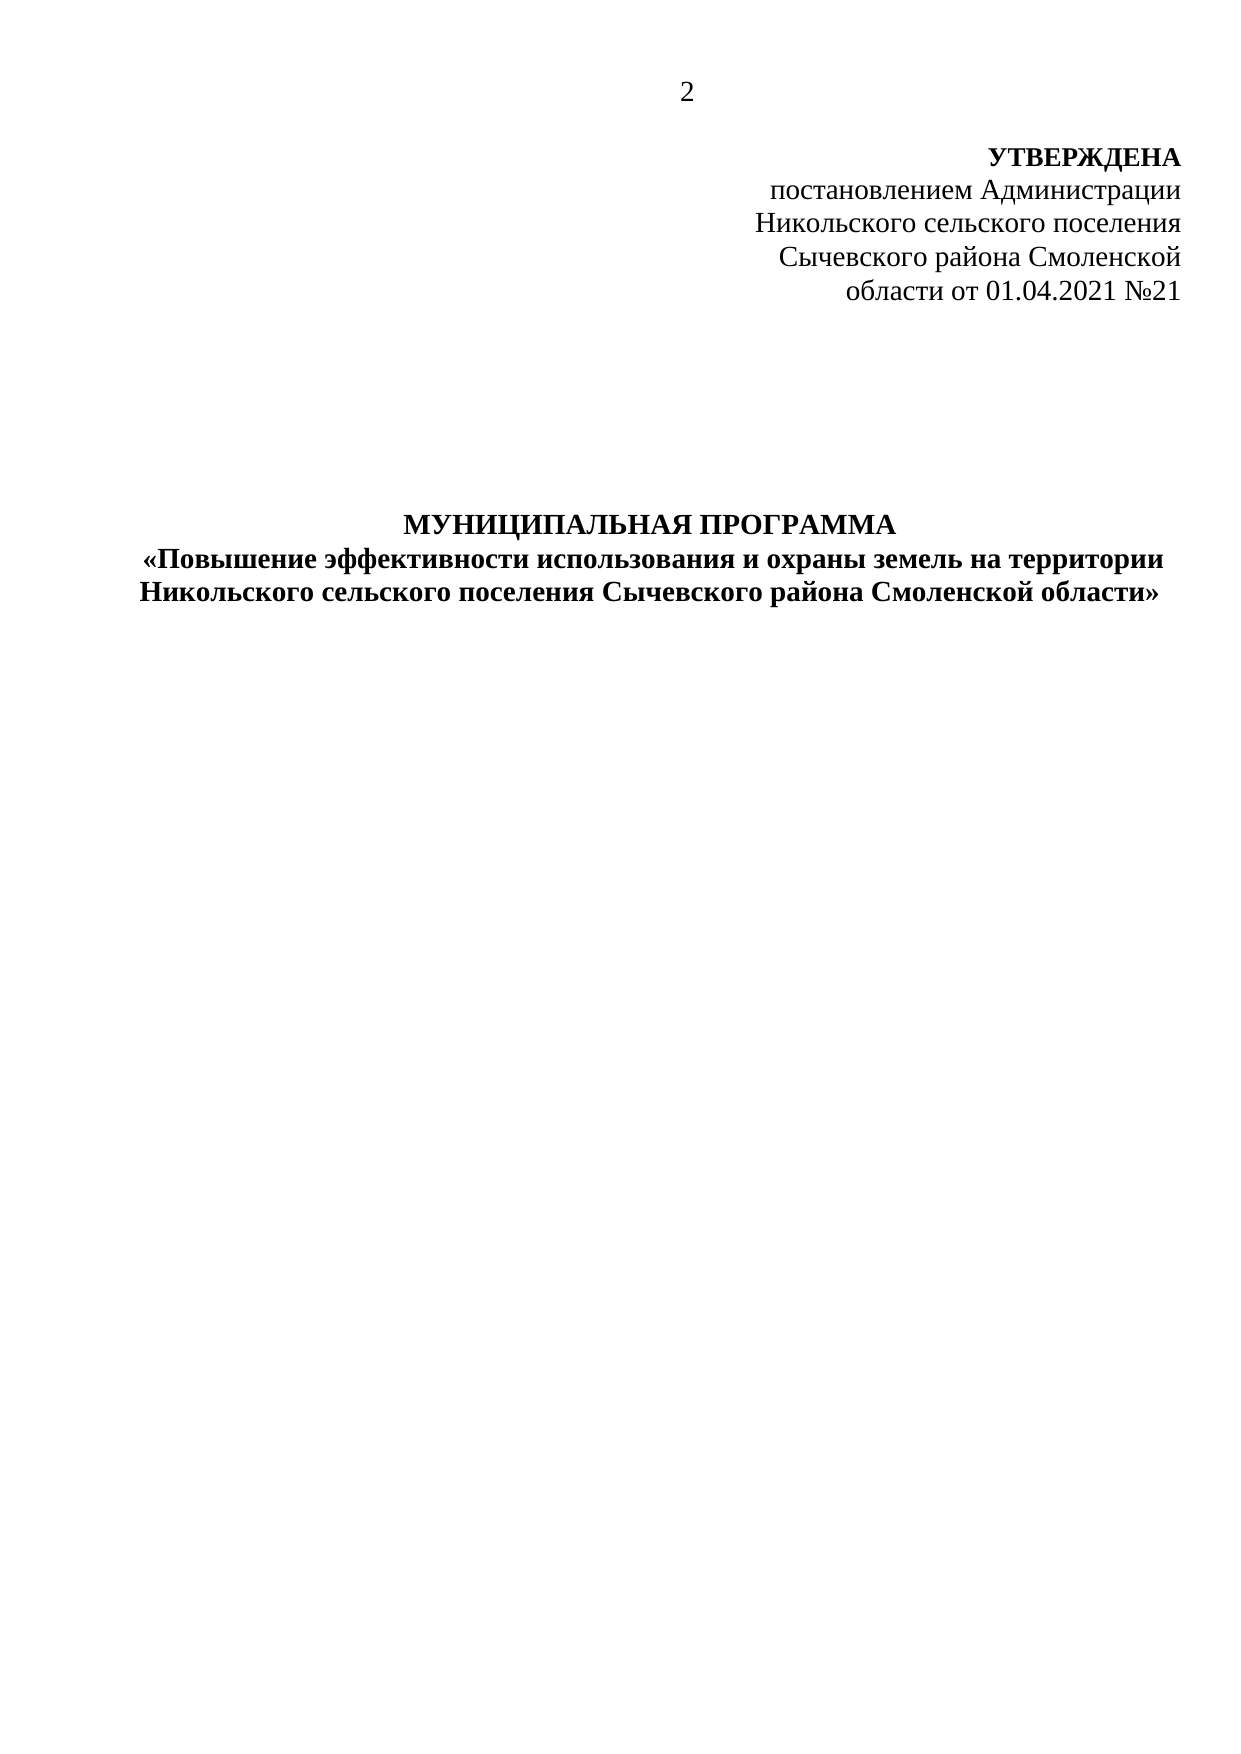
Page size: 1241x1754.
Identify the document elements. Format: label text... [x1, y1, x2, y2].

text Сычевского района Смоленской [709, 239, 1181, 273]
text УТВЕРЖДЕНА [709, 141, 1181, 172]
text МУНИЦИПАЛЬНАЯ ПРОГРАММА [118, 507, 1181, 541]
text постановлением Администрации Никольского сельского поселения [709, 172, 1181, 239]
text области от 01.04.2021 №21 [709, 273, 1181, 306]
text «Повышение эффективности использования и охраны земель на территории Никольского сельского поселения Сычевского района Смоленской области» [118, 541, 1181, 608]
